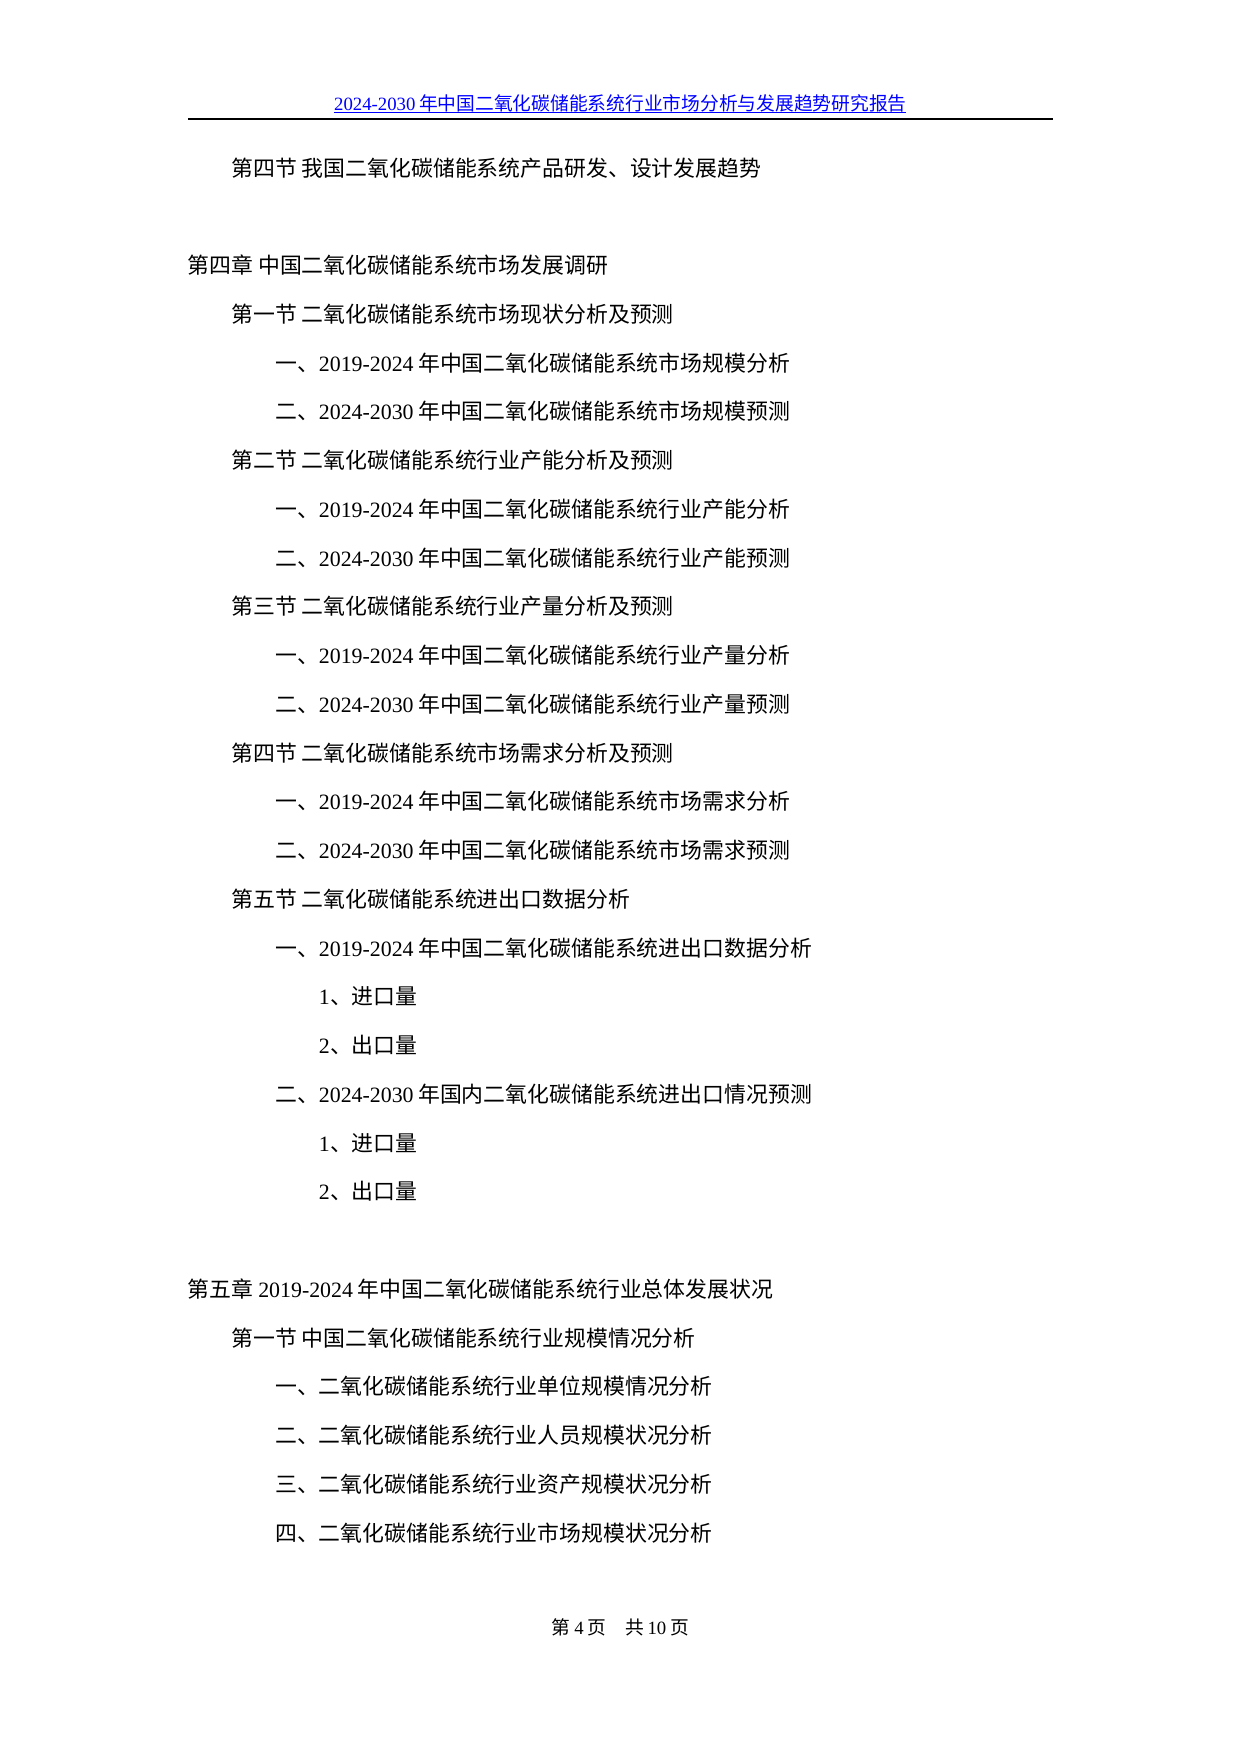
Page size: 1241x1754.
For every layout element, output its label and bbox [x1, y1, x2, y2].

text [187, 150, 1053, 1548]
